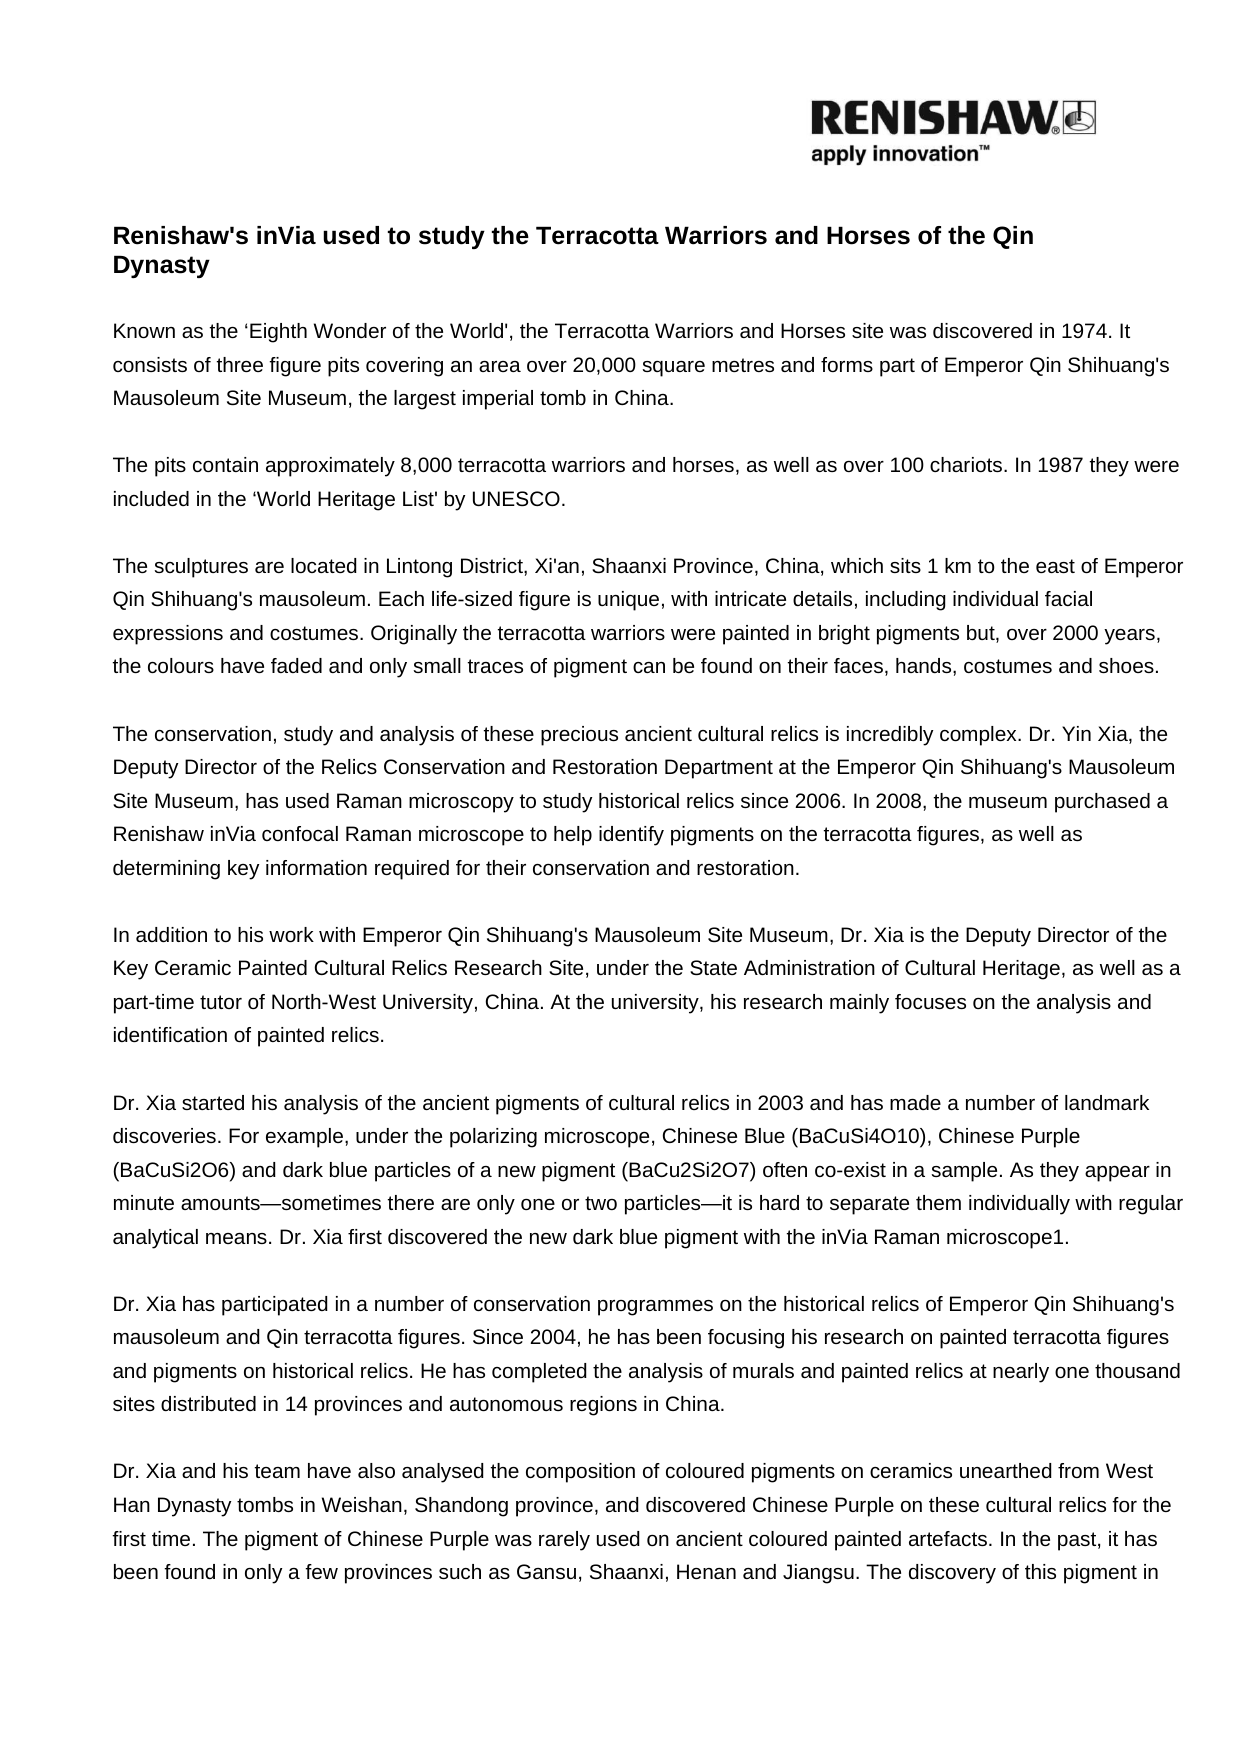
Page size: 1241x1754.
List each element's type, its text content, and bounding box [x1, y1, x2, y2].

text The conservation, study and analysis of these precious ancient cultural relics is incredibly complex. Dr. Yin Xia, the Deputy Director of the Relics Conservation and Restoration Department at the Emperor Qin Shihuang's Mausoleum Site Museum, has used Raman microscopy to study historical relics since 2006. In 2008, the museum purchased a Renishaw inVia confocal Raman microscope to help identify pigments on the terracotta figures, as well as determining key information required for their conservation and restoration. [112, 721, 1186, 879]
text Dr. Xia started his analysis of the ancient pigments of cultural relics in 2003 and has made a number of landmark discoveries. For example, under the polarizing microscope, Chinese Blue (BaCuSi4O10), Chinese Purple (BaCuSi2O6) and dark blue particles of a new pigment (BaCu2Si2O7) often co-exist in a sample. As they appear in minute amounts—sometimes there are only one or two particles—it is hard to separate them individually with regular analytical means. Dr. Xia first discovered the new dark blue pigment with the inVia Raman microscope1. [112, 1090, 1186, 1248]
text Renishaw's inVia used to study the Terracotta Warriors and Horses of the Qin Dynasty [112, 221, 1128, 279]
text The pits contain approximately 8,000 terracotta warriors and horses, as well as over 100 chariots. In 1987 they were included in the ‘World Heritage List' by UNESCO. [112, 453, 1186, 511]
text Dr. Xia has participated in a number of conservation programmes on the historical relics of Emperor Qin Shihuang's mausoleum and Qin terracotta figures. Since 2004, he has been focusing his research on painted terracotta figures and pigments on historical relics. He has completed the analysis of murals and painted relics at nearly one thousand sites distributed in 14 provinces and autonomous regions in China. [112, 1292, 1186, 1416]
text Known as the ‘Eighth Wonder of the World', the Terracotta Warriors and Horses site was discovered in 1974. It consists of three figure pits covering an area over 20,000 square metres and forms part of Emperor Qin Shihuang's Mausoleum Site Museum, the largest imperial tomb in China. [112, 319, 1186, 410]
text In addition to his work with Emperor Qin Shihuang's Mausoleum Site Museum, Dr. Xia is the Deputy Director of the Key Ceramic Painted Cultural Relics Research Site, under the State Administration of Cultural Heritage, as well as a part-time tutor of North-West University, China. At the university, his research mainly focuses on the analysis and identification of painted relics. [112, 923, 1186, 1047]
picture [780, 67, 1127, 198]
text The sculptures are located in Lintong District, Xi'an, Shaanxi Province, China, which sits 1 km to the east of Emperor Qin Shihuang's mausoleum. Each life-sized figure is unique, with intricate details, including individual facial expressions and costumes. Originally the terracotta warriors were painted in bright pigments but, over 2000 years, the colours have faded and only small traces of pigment can be found on their faces, hands, costumes and shoes. [112, 554, 1186, 678]
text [112, 1459, 1186, 1584]
